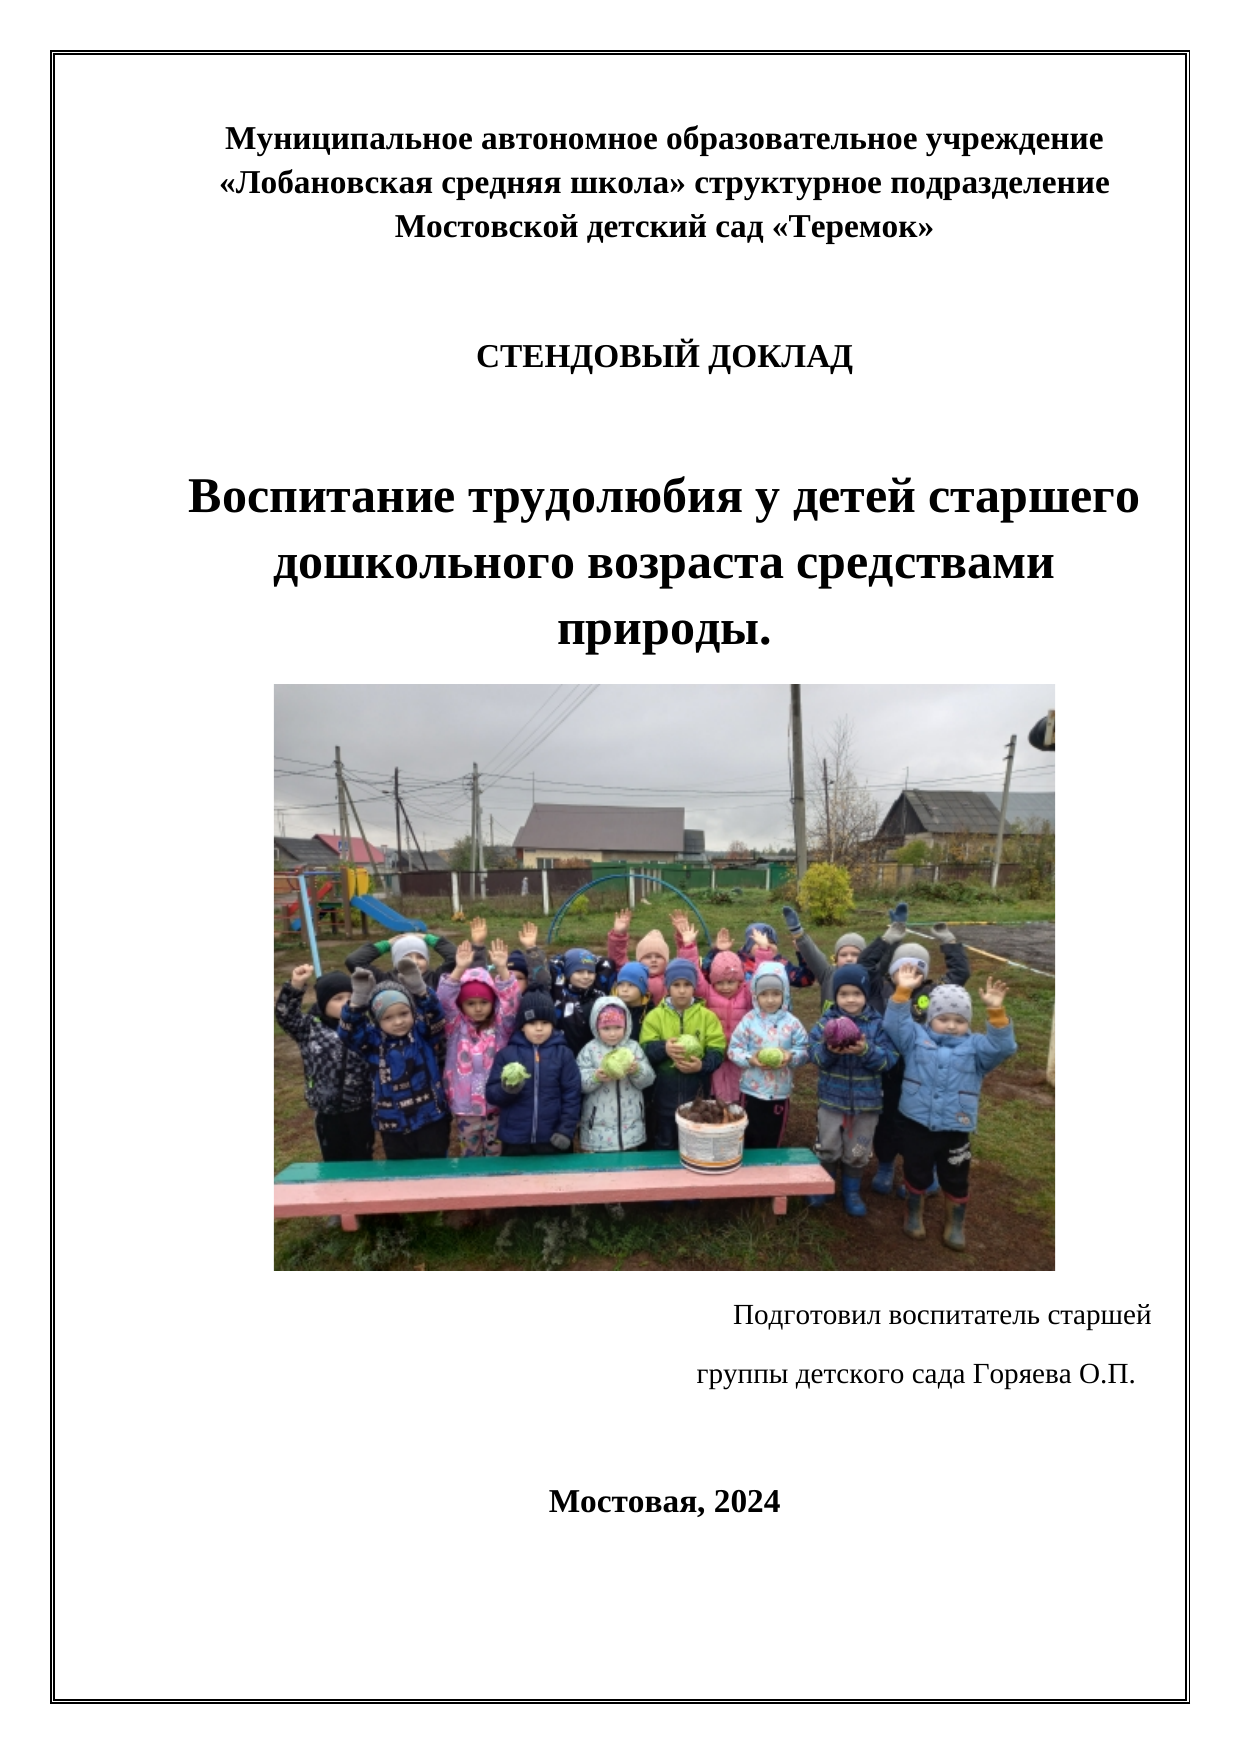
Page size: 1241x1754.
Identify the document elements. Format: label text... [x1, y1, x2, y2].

text Подготовил воспитатель старшей [177, 1297, 1152, 1331]
text СТЕНДОВЫЙ ДОКЛАД [177, 336, 1152, 374]
text группы детского сада Горяева О.П. [177, 1357, 1152, 1390]
text Муниципальное автономное образовательное учреждение «Лобановская средняя школа» структурное подразделение Мостовской детский сад «Теремок» [177, 118, 1152, 244]
picture [273, 684, 1055, 1271]
text Мостовая, 2024 [177, 1481, 1152, 1519]
text Воспитание трудолюбия у детей старшего дошкольного возраста средствами природы. [177, 466, 1152, 655]
